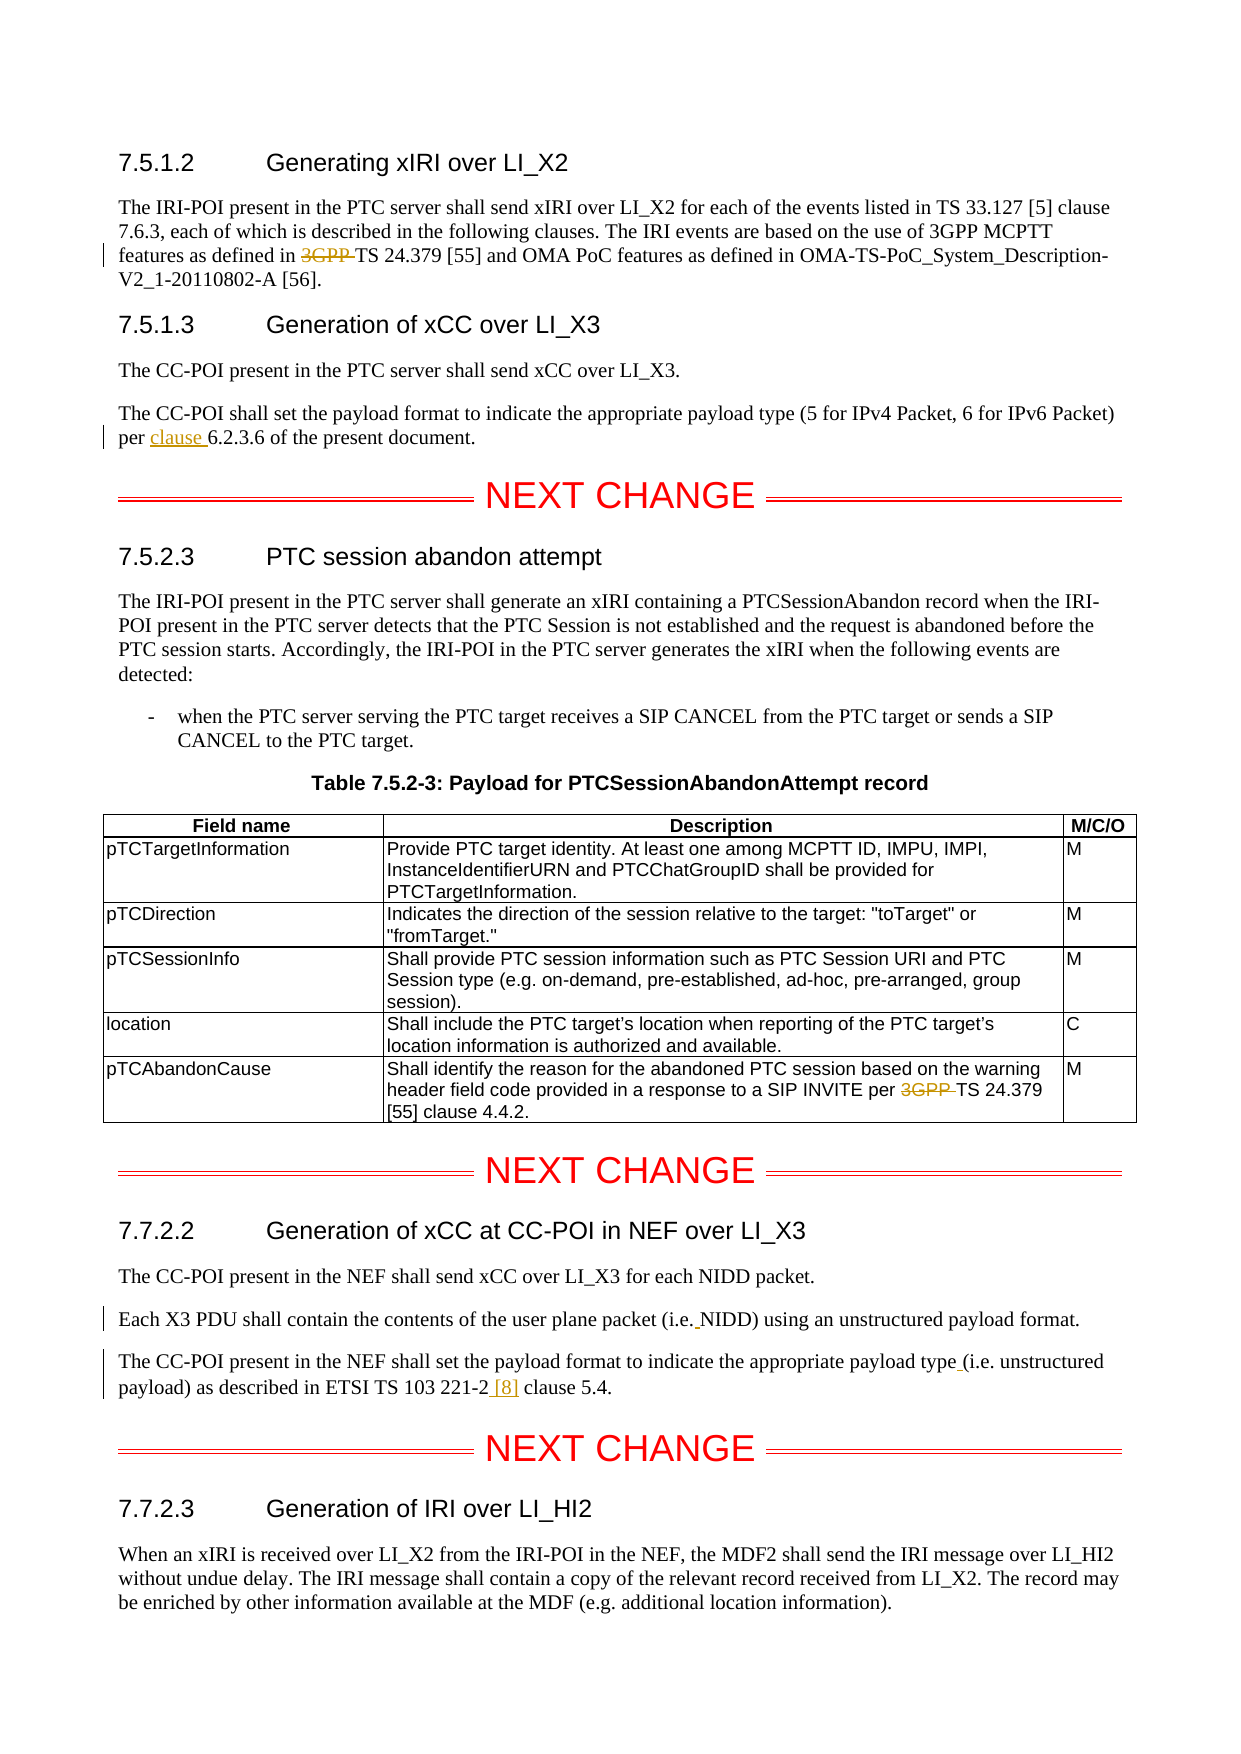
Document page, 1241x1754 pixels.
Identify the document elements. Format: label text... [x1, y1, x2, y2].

text NEXT CHANGE [118, 1426, 1122, 1469]
text The CC-POI present in the NEF shall set the payload format to indicate the appropriate payload type(i.e. unstructured payload) as described in ETSI TS 103 221-2 clause 5.4. [118, 1349, 1122, 1399]
subtitle 7.5.2.3 PTC session abandon attempt [118, 542, 1122, 571]
text NEXT CHANGE [118, 1148, 1122, 1191]
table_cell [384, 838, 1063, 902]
text The CC-POI present in the NEF shall send xCC over LI_X3 for each NIDD packet. [118, 1264, 1122, 1288]
subtitle 7.5.1.2 Generating xIRI over LI_X2 [118, 148, 1122, 176]
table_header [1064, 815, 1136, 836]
text When an xIRI is received over LI_X2 from the IRI-POI in the NEF, the MDF2 shall send the IRI message over LI_HI2 without undue delay. The IRI message shall contain a copy of the relevant record received from LI_X2. The record may be enriched by other information available at the MDF (e.g. additional location information). [118, 1542, 1122, 1614]
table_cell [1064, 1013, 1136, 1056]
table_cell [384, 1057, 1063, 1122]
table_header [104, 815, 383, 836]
text Each X3 PDU shall contain the contents of the user plane packet (i.e.NIDD) using an unstructured payload format. [118, 1306, 1122, 1331]
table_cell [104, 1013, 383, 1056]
text The IRI-POI present in the PTC server shall generate an xIRI containing a PTCSessionAbandon record when the IRI-POI present in the PTC server detects that the PTC Session is not established and the request is abandoned before the PTC session starts. Accordingly, the IRI-POI in the PTC server generates the xIRI when the following events are detected: [118, 589, 1122, 686]
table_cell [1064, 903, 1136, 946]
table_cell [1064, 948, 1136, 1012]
subtitle 7.7.2.3 Generation of IRI over LI_HI2 [118, 1494, 1122, 1523]
text Table 7.5.2-3: Payload for PTCSessionAbandonAttempt record [118, 771, 1122, 795]
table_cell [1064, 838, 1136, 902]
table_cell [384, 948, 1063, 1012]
text NEXT CHANGE [118, 474, 1122, 517]
text The CC-POI present in the PTC server shall send xCC over LI_X3. [118, 358, 1122, 382]
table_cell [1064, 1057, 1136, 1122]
text The CC-POI shall set the payload format to indicate the appropriate payload type (5 for IPv4 Packet, 6 for IPv6 Packet) per 6.2.3.6 of the present document. [118, 401, 1122, 449]
text - when the PTC server serving the PTC target receives a SIP CANCEL from the PTC target or sends a SIP CANCEL to the PTC target. [148, 704, 1122, 752]
subtitle 7.7.2.2 Generation of xCC at CC-POI in NEF over LI_X3 [118, 1216, 1122, 1245]
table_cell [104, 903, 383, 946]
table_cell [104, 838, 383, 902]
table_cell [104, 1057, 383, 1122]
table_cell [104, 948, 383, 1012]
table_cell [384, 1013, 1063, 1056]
subtitle 7.5.1.3 Generation of xCC over LI_X3 [118, 310, 1122, 339]
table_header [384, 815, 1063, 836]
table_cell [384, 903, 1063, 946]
text The IRI-POI present in the PTC server shall send xIRI over LI_X2 for each of the events listed in TS 33.127 [5] clause 7.6.3, each of which is described in the following clauses. The IRI events are based on the use of 3GPP MCPTT features as defined in TS 24.379 [55] and OMA PoC features as defined in OMA-TS-PoC_System_Description-V2_1-20110802-A [56]. [118, 195, 1122, 291]
